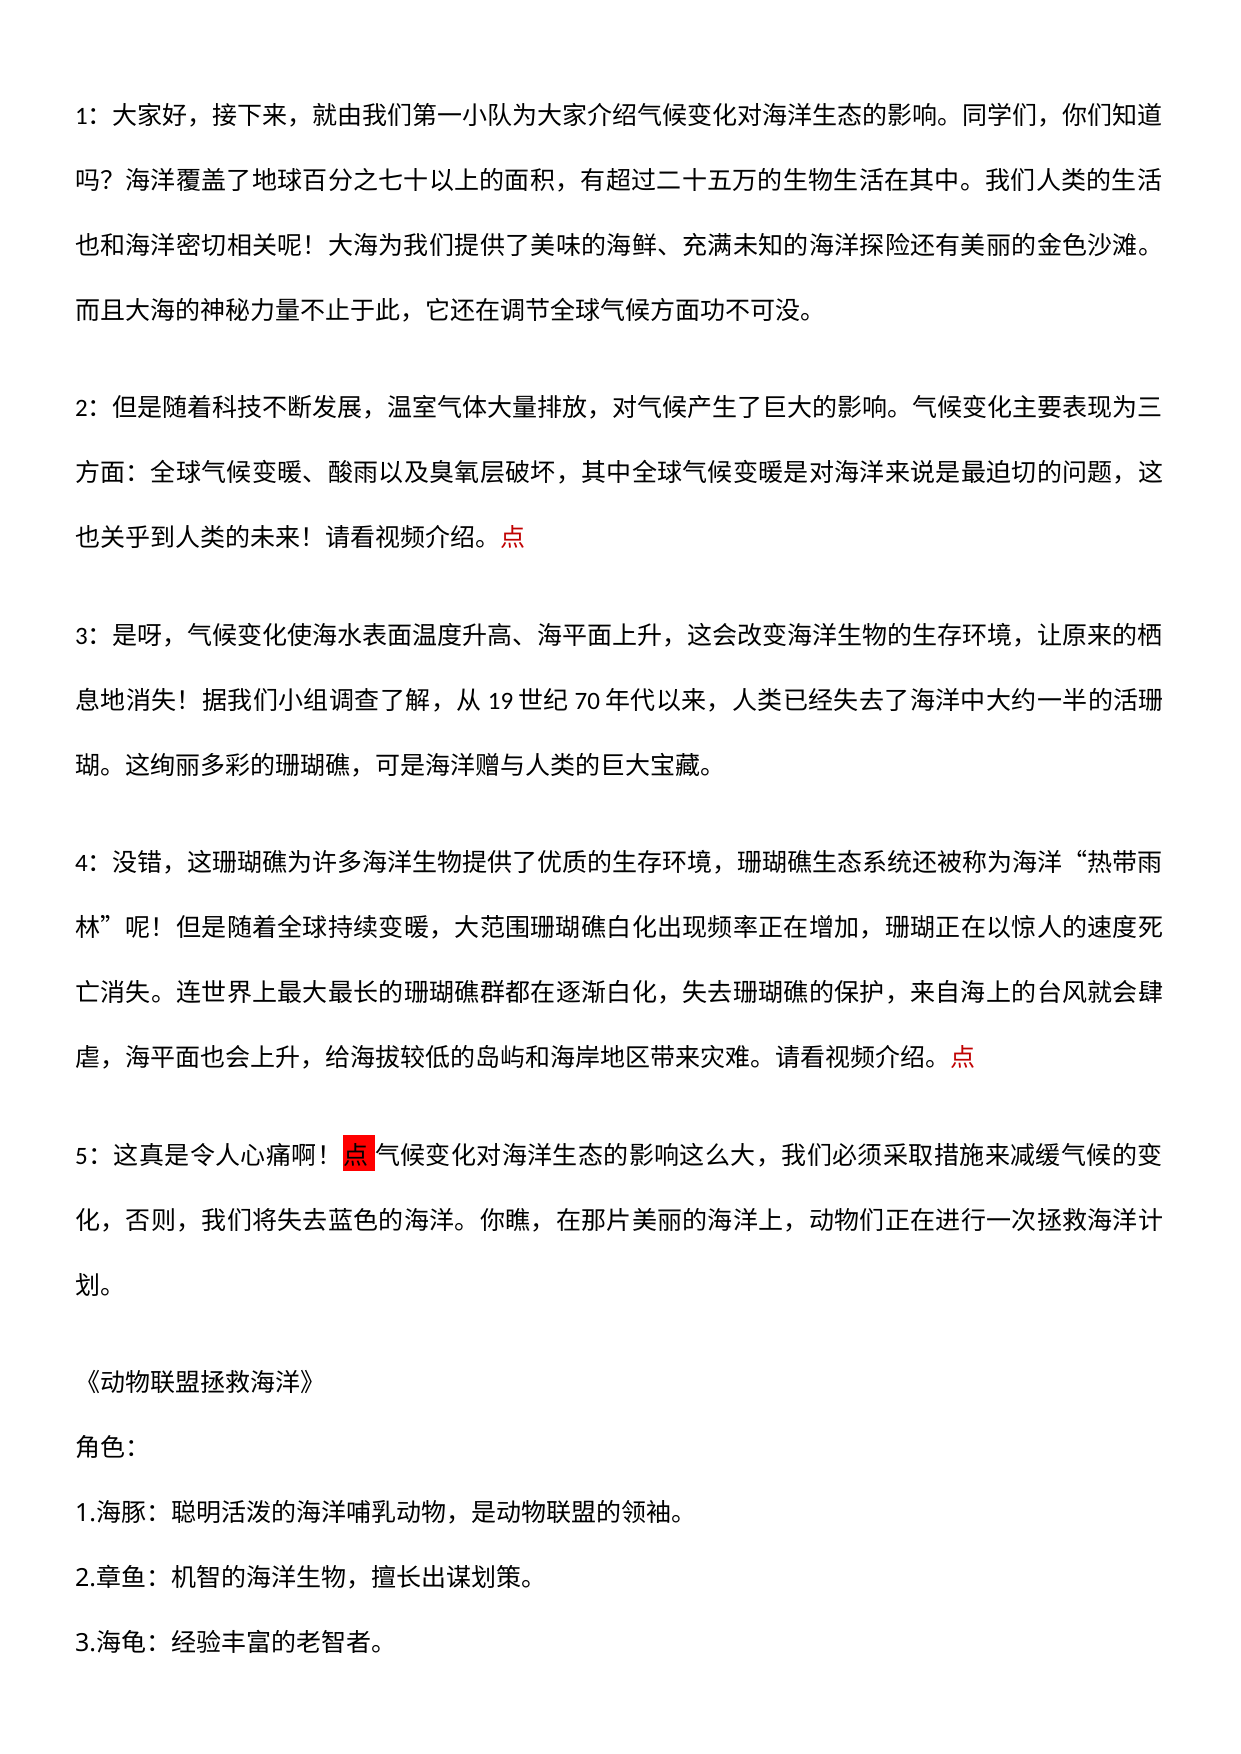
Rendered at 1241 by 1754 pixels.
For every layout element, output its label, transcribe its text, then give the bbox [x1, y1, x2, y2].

text 2：但是随着科技不断发展，温室气体大量排放，对气候产生了巨大的影响。气候变化主要表现为三方面：全球气候变暖、酸雨以及臭氧层破坏，其中全球气候变暖是对海洋来说是最迫切的问题，这也关乎到人类的未来！请看视频介绍。点 [75, 373, 1165, 568]
text 1：大家好，接下来，就由我们第一小队为大家介绍气候变化对海洋生态的影响。同学们，你们知道吗？海洋覆盖了地球百分之七十以上的面积，有超过二十五万的生物生活在其中。我们人类的生活也和海洋密切相关呢！大海为我们提供了美味的海鲜、充满未知的海洋探险还有美丽的金色沙滩。而且大海的神秘力量不止于此，它还在调节全球气候方面功不可没。 [75, 81, 1165, 341]
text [75, 1348, 1165, 1673]
text 3：是呀，气候变化使海水表面温度升高、海平面上升，这会改变海洋生物的生存环境，让原来的栖息地消失！据我们小组调查了解，从19世纪70年代以来，人类已经失去了海洋中大约一半的活珊瑚。这绚丽多彩的珊瑚礁，可是海洋赠与人类的巨大宝藏。 [75, 601, 1165, 796]
text 5：这真是令人心痛啊！点 气候变化对海洋生态的影响这么大，我们必须采取措施来减缓气候的变化，否则，我们将失去蓝色的海洋。你瞧，在那片美丽的海洋上，动物们正在进行一次拯救海洋计划。 [75, 1121, 1165, 1316]
text 4：没错，这珊瑚礁为许多海洋生物提供了优质的生存环境，珊瑚礁生态系统还被称为海洋“热带雨林”呢！但是随着全球持续变暖，大范围珊瑚礁白化出现频率正在增加，珊瑚正在以惊人的速度死亡消失。连世界上最大最长的珊瑚礁群都在逐渐白化，失去珊瑚礁的保护，来自海上的台风就会肆虐，海平面也会上升，给海拔较低的岛屿和海岸地区带来灾难。请看视频介绍。点 [75, 828, 1165, 1088]
